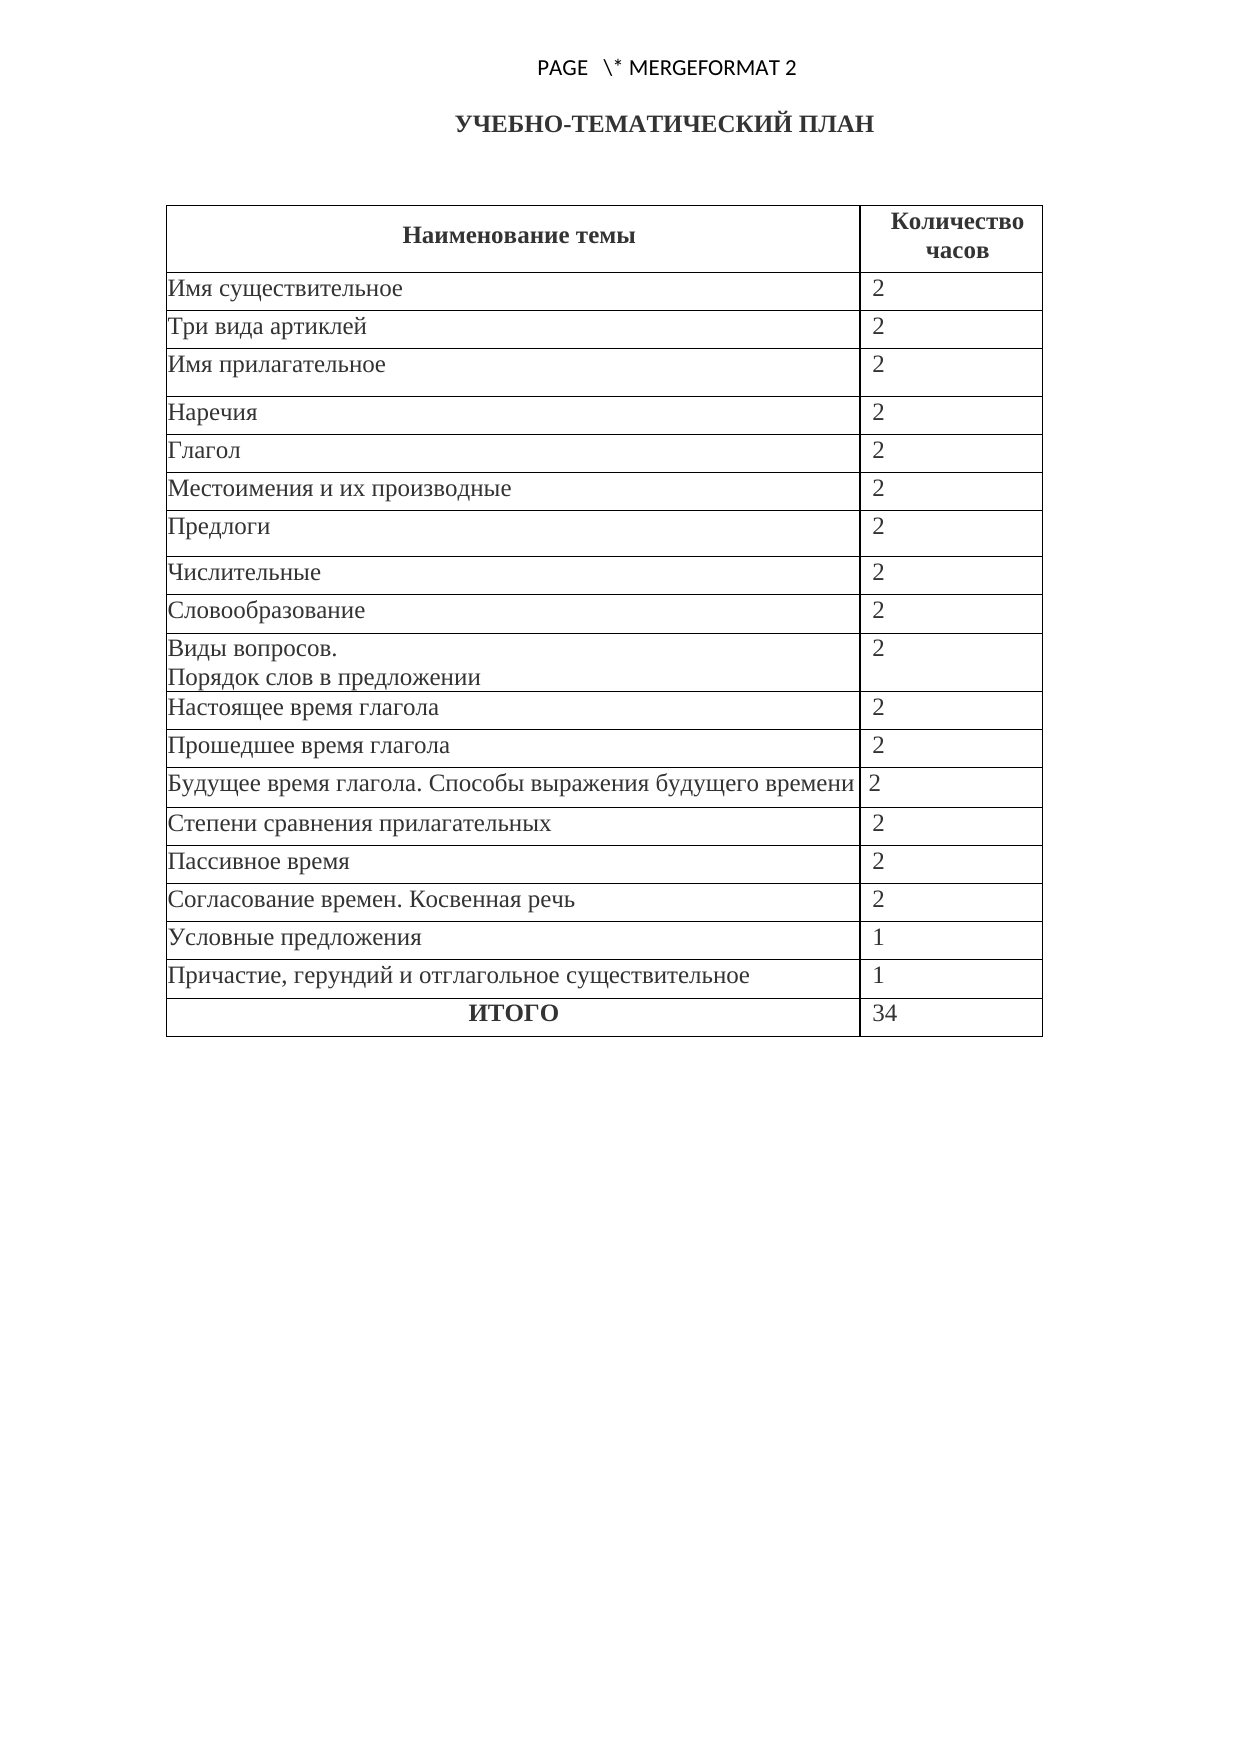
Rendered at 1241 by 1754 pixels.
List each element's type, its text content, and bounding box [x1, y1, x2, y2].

table_cell Виды вопросов. Порядок слов в предложении [167, 634, 859, 691]
table_cell 2 [861, 884, 1042, 921]
table_cell 2 [861, 730, 1042, 767]
table_cell 34 [861, 999, 1042, 1036]
table_cell Числительные [167, 557, 859, 594]
table_cell Имя существительное [167, 273, 859, 310]
table_cell Глагол [167, 435, 859, 472]
table_cell Будущее время глагола. Способы выражения будущего времени [167, 768, 859, 807]
table_cell 1 [861, 922, 1042, 959]
table_cell Причастие, герундий и отглагольное существительное [167, 960, 859, 997]
table_header Количество часов [861, 206, 1042, 272]
table_cell Условные предложения [167, 922, 859, 959]
table_cell Степени сравнения прилагательных [167, 808, 859, 845]
table_cell 2 [861, 473, 1042, 510]
table_cell 2 [861, 397, 1042, 434]
table_header Наименование темы [167, 206, 859, 272]
table_cell 2 [861, 595, 1042, 632]
table_cell 2 [861, 511, 1042, 556]
table_cell 2 [861, 311, 1042, 348]
table_cell 2 [861, 634, 1042, 691]
table_cell Пассивное время [167, 846, 859, 883]
table_cell 2 [861, 768, 1042, 807]
table_cell 2 [861, 692, 1042, 729]
table_cell 2 [861, 557, 1042, 594]
table_cell 2 [861, 808, 1042, 845]
table_cell Предлоги [167, 511, 859, 556]
table_cell Словообразование [167, 595, 859, 632]
table_cell 1 [861, 960, 1042, 997]
table_cell 2 [861, 273, 1042, 310]
table_cell Настоящее время глагола [167, 692, 859, 729]
table_cell Имя прилагательное [167, 349, 859, 396]
table_cell Наречия [167, 397, 859, 434]
text Учебно-тематический план [177, 109, 1152, 138]
table_cell Прошедшее время глагола [167, 730, 859, 767]
table_cell Три вида артиклей [167, 311, 859, 348]
table_cell Местоимения и их производные [167, 473, 859, 510]
table_cell 2 [861, 349, 1042, 396]
table_cell ИТОГО [167, 999, 859, 1036]
table_cell 2 [861, 435, 1042, 472]
table_cell Согласование времен. Косвенная речь [167, 884, 859, 921]
table_cell 2 [861, 846, 1042, 883]
